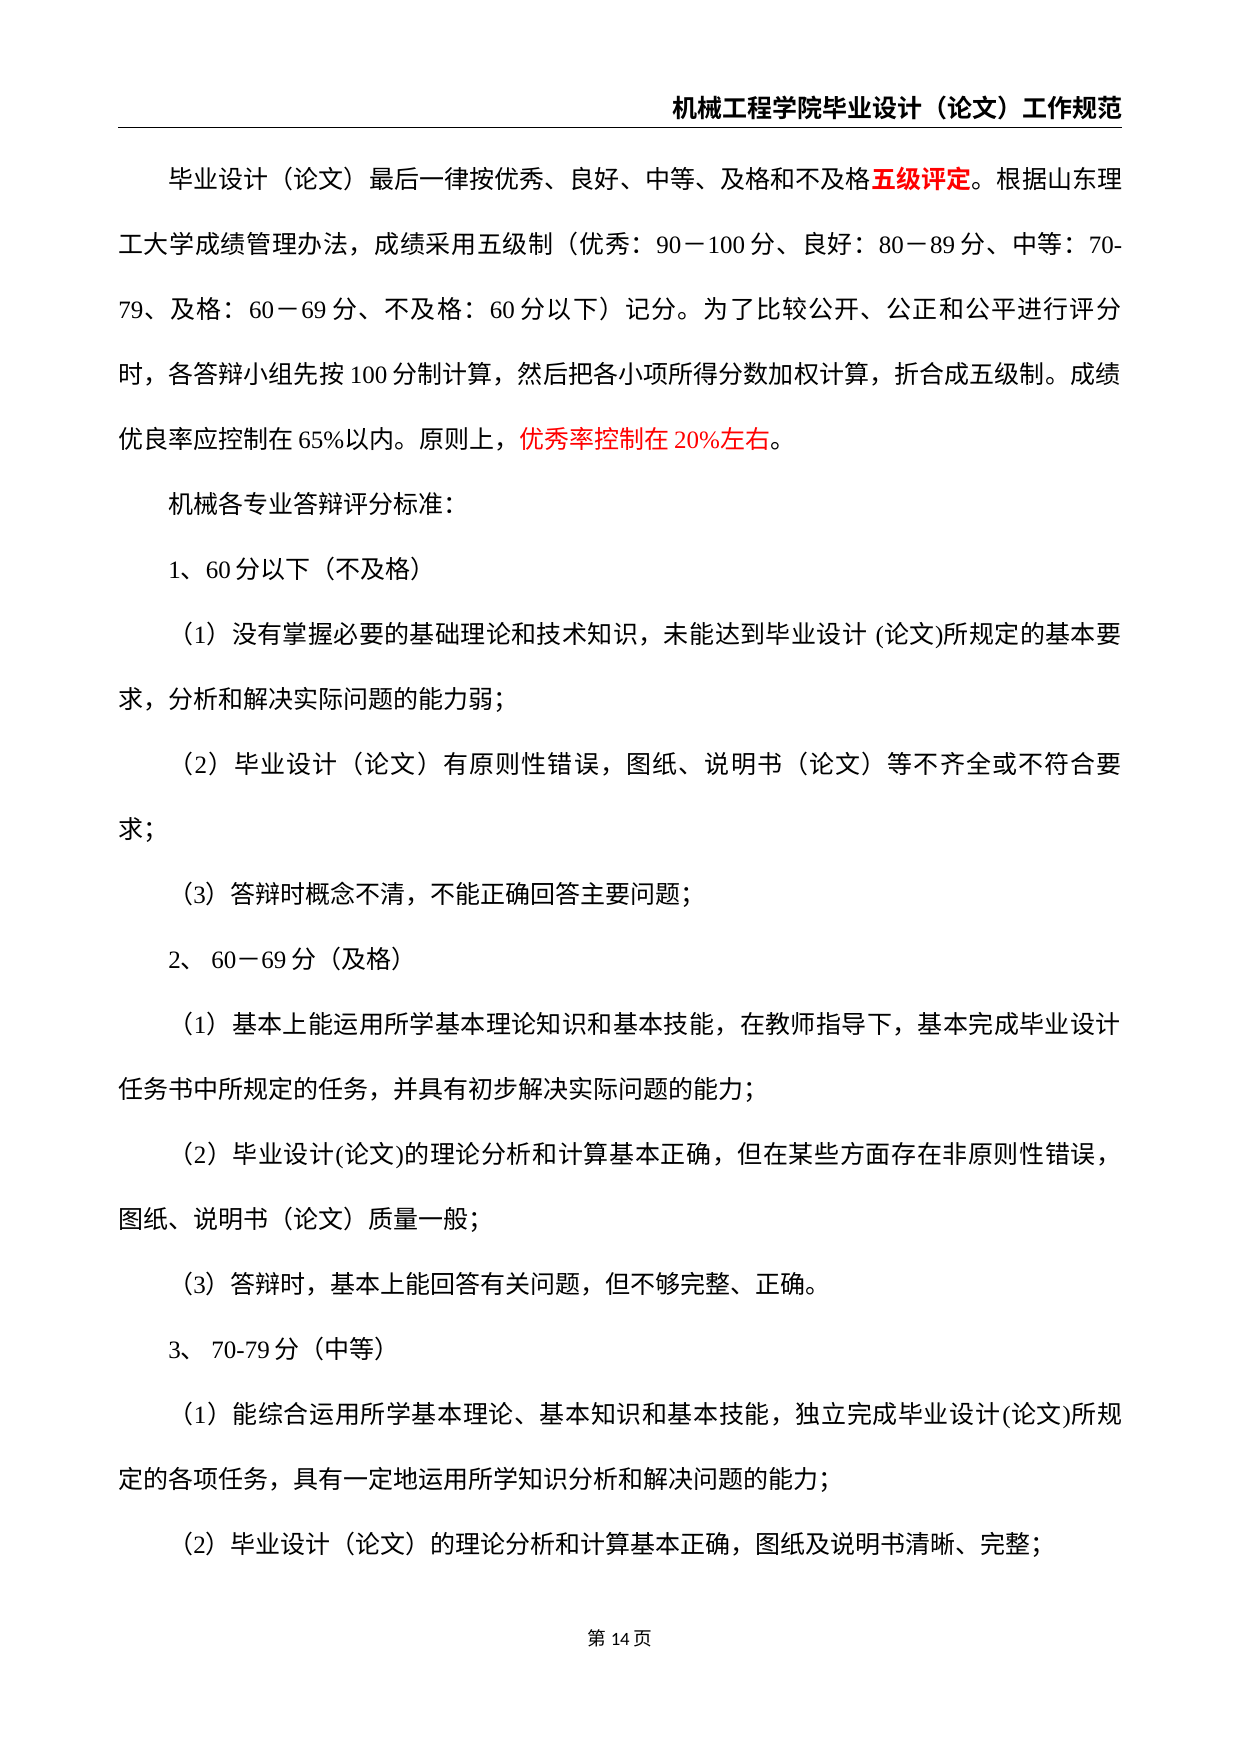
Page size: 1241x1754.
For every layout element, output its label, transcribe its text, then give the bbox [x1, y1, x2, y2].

text （1）能综合运用所学基本理论、基本知识和基本技能，独立完成毕业设计(论文)所规定的各项任务，具有一定地运用所学知识分析和解决问题的能力； [118, 1380, 1122, 1510]
text 毕业设计（论文）最后一律按优秀、良好、中等、及格和不及格五级评定。根据山东理工大学成绩管理办法，成绩采用五级制（优秀：90－100分、良好：80－89分、中等：70-79、及格：60－69分、不及格：60分以下）记分。为了比较公开、公正和公平进行评分时，各答辩小组先按100分制计算，然后把各小项所得分数加权计算，折合成五级制。成绩优良率应控制在65%以内。原则上，优秀率控制在20%左右。 [118, 145, 1122, 470]
text 3、 70-79分（中等） [118, 1315, 1122, 1380]
text （2）毕业设计（论文）的理论分析和计算基本正确，图纸及说明书清晰、完整； [118, 1510, 1122, 1575]
text （2）毕业设计（论文）有原则性错误，图纸、说明书（论文）等不齐全或不符合要求； [118, 730, 1122, 860]
text 2、 60－69分（及格） [118, 925, 1122, 990]
text 机械各专业答辩评分标准： [118, 470, 1122, 535]
text 1、60分以下（不及格） [118, 535, 1122, 600]
text （1）没有掌握必要的基础理论和技术知识，未能达到毕业设计 (论文)所规定的基本要求，分析和解决实际问题的能力弱； [118, 600, 1122, 730]
text （1）基本上能运用所学基本理论知识和基本技能，在教师指导下，基本完成毕业设计任务书中所规定的任务，并具有初步解决实际问题的能力； [118, 990, 1122, 1120]
text （3）答辩时概念不清，不能正确回答主要问题； [118, 860, 1122, 925]
text （3）答辩时，基本上能回答有关问题，但不够完整、正确。 [118, 1250, 1122, 1315]
text （2）毕业设计(论文)的理论分析和计算基本正确，但在某些方面存在非原则性错误，图纸、说明书（论文）质量一般； [118, 1120, 1122, 1250]
